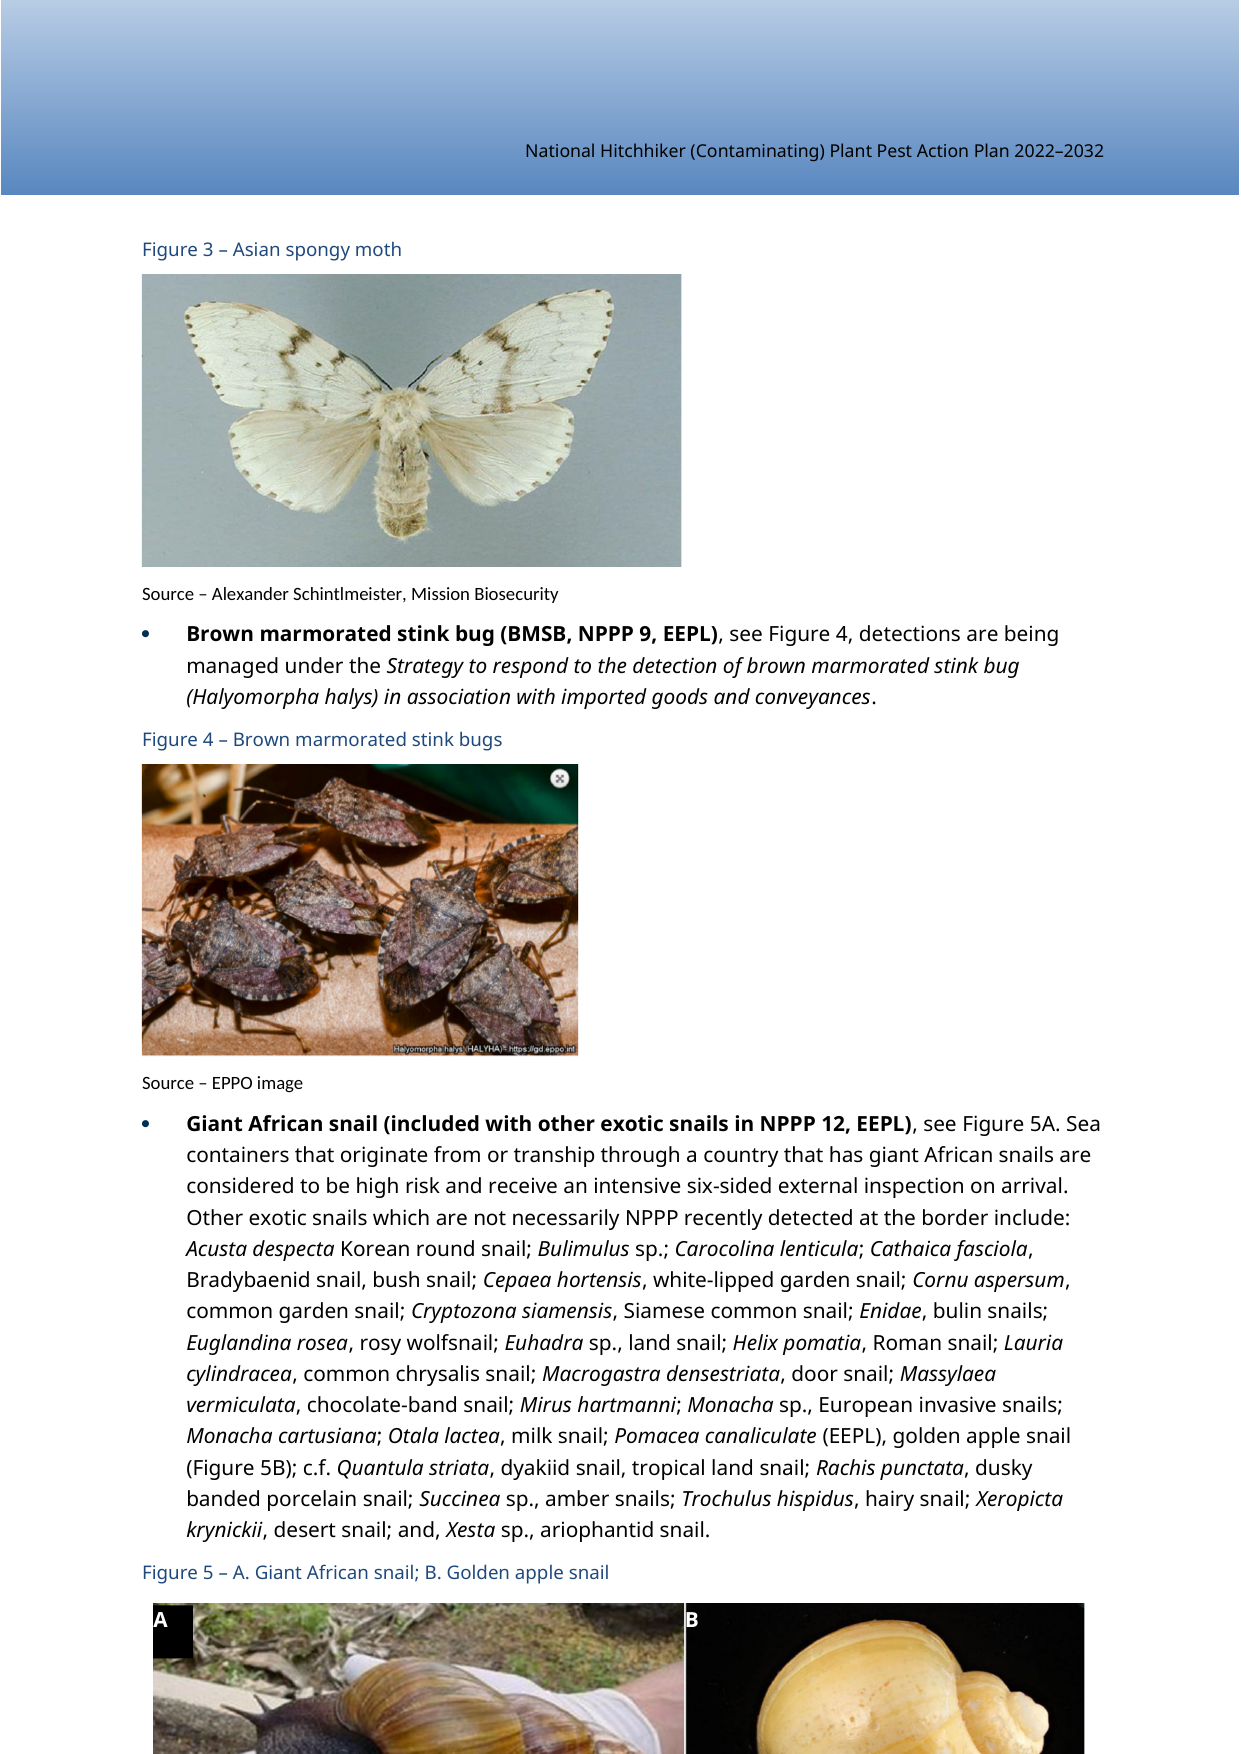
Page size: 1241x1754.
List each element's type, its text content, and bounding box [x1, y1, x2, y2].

list Brown marmorated stink bug (BMSB, NPPP 9, EEPL), see Figure 4, detections are being managed under the Strategy to respond to the detection of brown marmorated stink bug (Halyomorpha halys) in association with imported goods and conveyances. [142, 619, 1104, 711]
picture [141, 274, 682, 567]
list Giant African snail (included with other exotic snails in NPPP 12, EEPL), see Figure 5A. Sea containers that originate from or tranship through a country that has giant African snails are considered to be high risk and receive an intensive six-sided external inspection on arrival. Other exotic snails which are not necessarily NPPP recently detected at the border include: Acusta despecta Korean round snail; Bulimulus sp.; Carocolina lenticula; Cathaica fasciola, Bradybaenid snail, bush snail; Cepaea hortensis, white-lipped garden snail; Cornu aspersum, common garden snail; Cryptozona siamensis, Siamese common snail; Enidae, bulin snails; Euglandina rosea, rosy wolfsnail; Euhadra sp., land snail; Helix pomatia, Roman snail; Lauria cylindracea, common chrysalis snail; Macrogastra densestriata, door snail; Massylaea vermiculata, chocolate-band snail; Mirus hartmanni; Monacha sp., European invasive snails; Monacha cartusiana; Otala lactea, milk snail; Pomacea canaliculate (EEPL), golden apple snail (Figure 5B); c.f. Quantula striata, dyakiid snail, tropical land snail; Rachis punctata, dusky banded porcelain snail; Succinea sp., amber snails; Trochulus hispidus, hairy snail; Xeropicta krynickii, desert snail; and, Xesta sp., ariophantid snail. [142, 1109, 1104, 1544]
picture [153, 1603, 1085, 1754]
text Figure 5 – A. Giant African snail; B. Golden apple snail [142, 1559, 1104, 1585]
text Source – EPPO image [142, 1071, 1104, 1094]
picture [141, 764, 579, 1057]
text Figure 4 – Brown marmorated stink bugs [142, 726, 1104, 751]
text Source – Alexander Schintlmeister, Mission Biosecurity [142, 582, 1104, 605]
text Figure 3 – Asian spongy moth [142, 236, 1104, 262]
